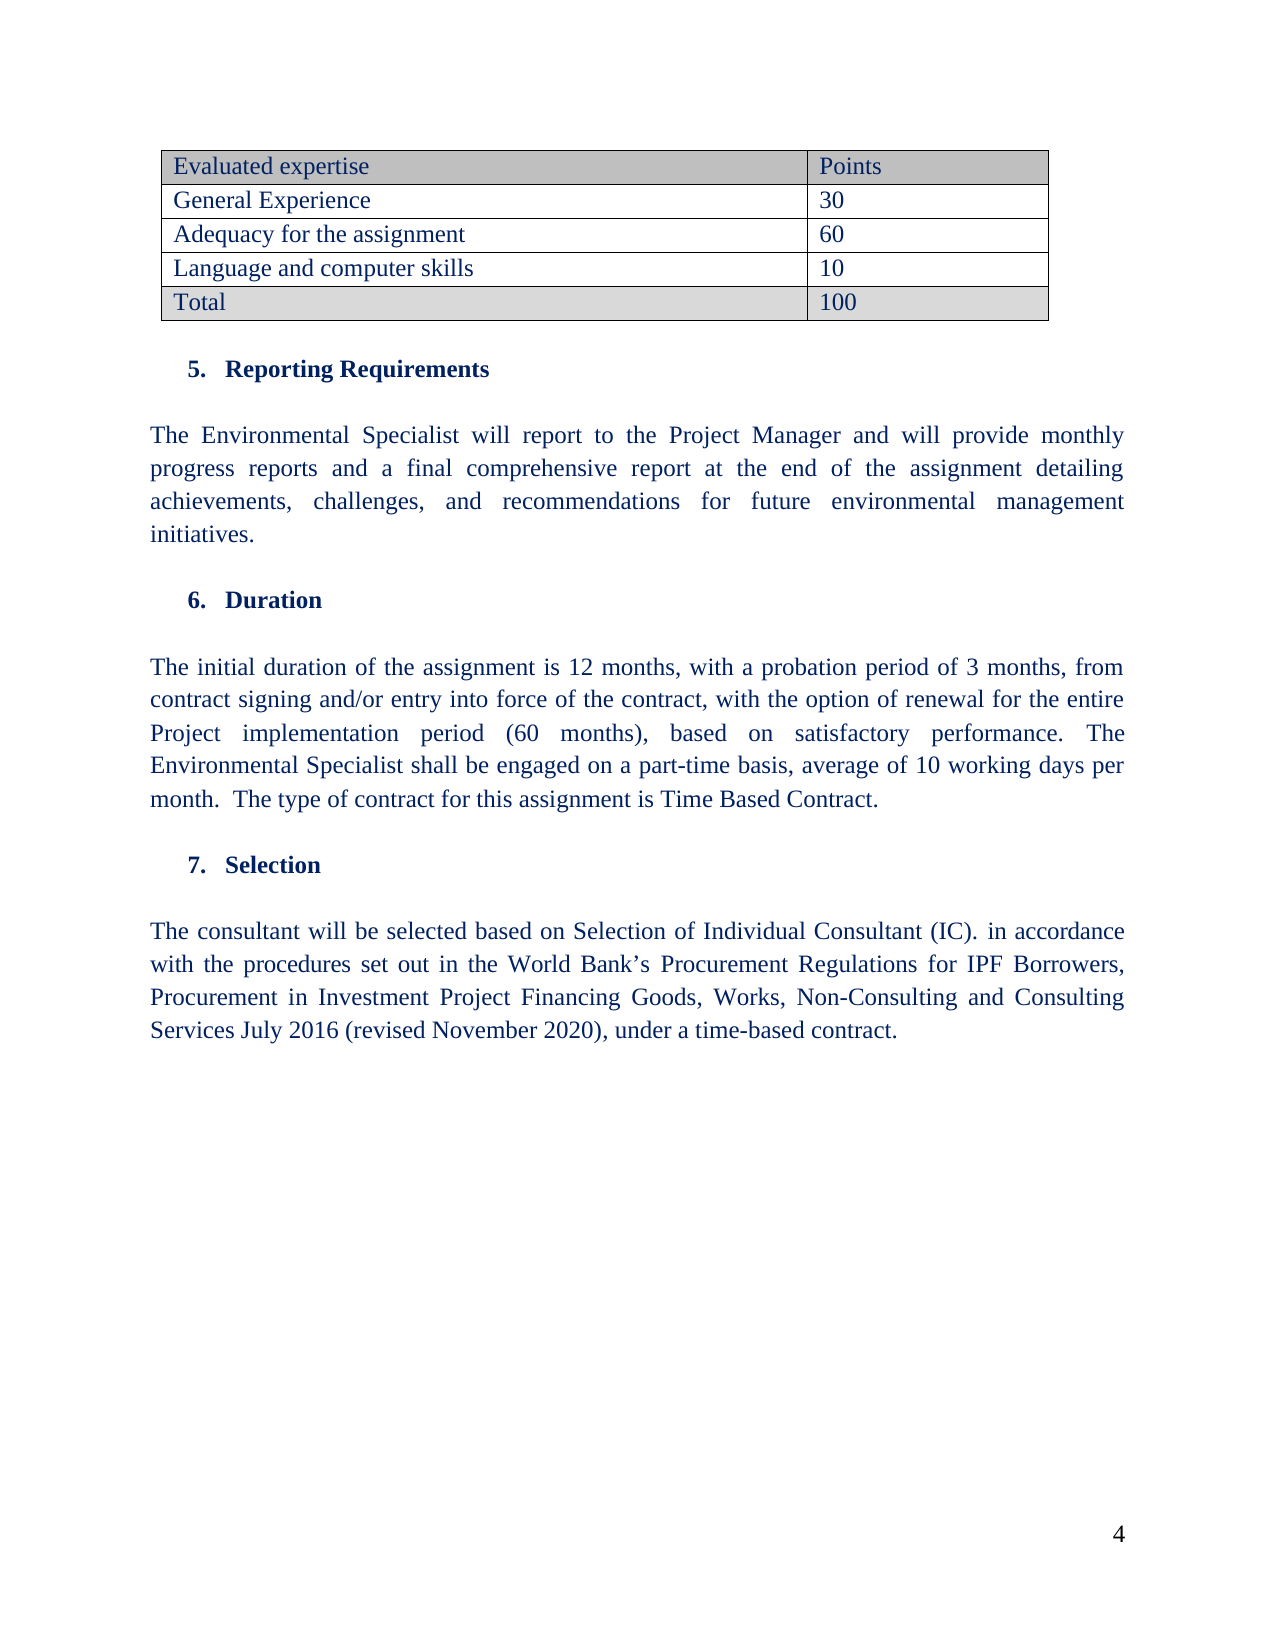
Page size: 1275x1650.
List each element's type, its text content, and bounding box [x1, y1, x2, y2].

list Selection [187, 850, 1125, 878]
table_header Points [808, 151, 1048, 184]
table_cell Language and computer skills [162, 253, 807, 286]
table_header Evaluated expertise [162, 151, 807, 184]
table_cell Total [162, 287, 807, 320]
table_cell 60 [808, 219, 1048, 252]
table_cell Adequacy for the assignment [162, 219, 807, 252]
text The initial duration of the assignment is 12 months, with a probation period of 3 months, from contract signing and/or entry into force of the contract, with the option of renewal for the entire Project implementation period (60 months), based on satisfactory performance. The Environmental Specialist shall be engaged on a part-time basis, average of 10 working days per month. The type of contract for this assignment is Time Based Contract. [150, 652, 1125, 812]
table_cell General Experience [162, 185, 807, 218]
table_cell 10 [808, 253, 1048, 286]
table_cell 100 [808, 287, 1048, 320]
list Duration [187, 586, 1125, 614]
list Reporting Requirements [187, 354, 1125, 383]
text The consultant will be selected based on Selection of Individual Consultant (IC). in accordance with the procedures set out in the World Bank’s Procurement Regulations for IPF Borrowers, Procurement in Investment Project Financing Goods, Works, Non-Consulting and Consulting Services July 2016 (revised November 2020), under a time-based contract. [150, 916, 1125, 1043]
table_cell 30 [808, 185, 1048, 218]
text The Environmental Specialist will report to the Project Manager and will provide monthly progress reports and a final comprehensive report at the end of the assignment detailing achievements, challenges, and recommendations for future environmental management initiatives. [150, 420, 1125, 548]
